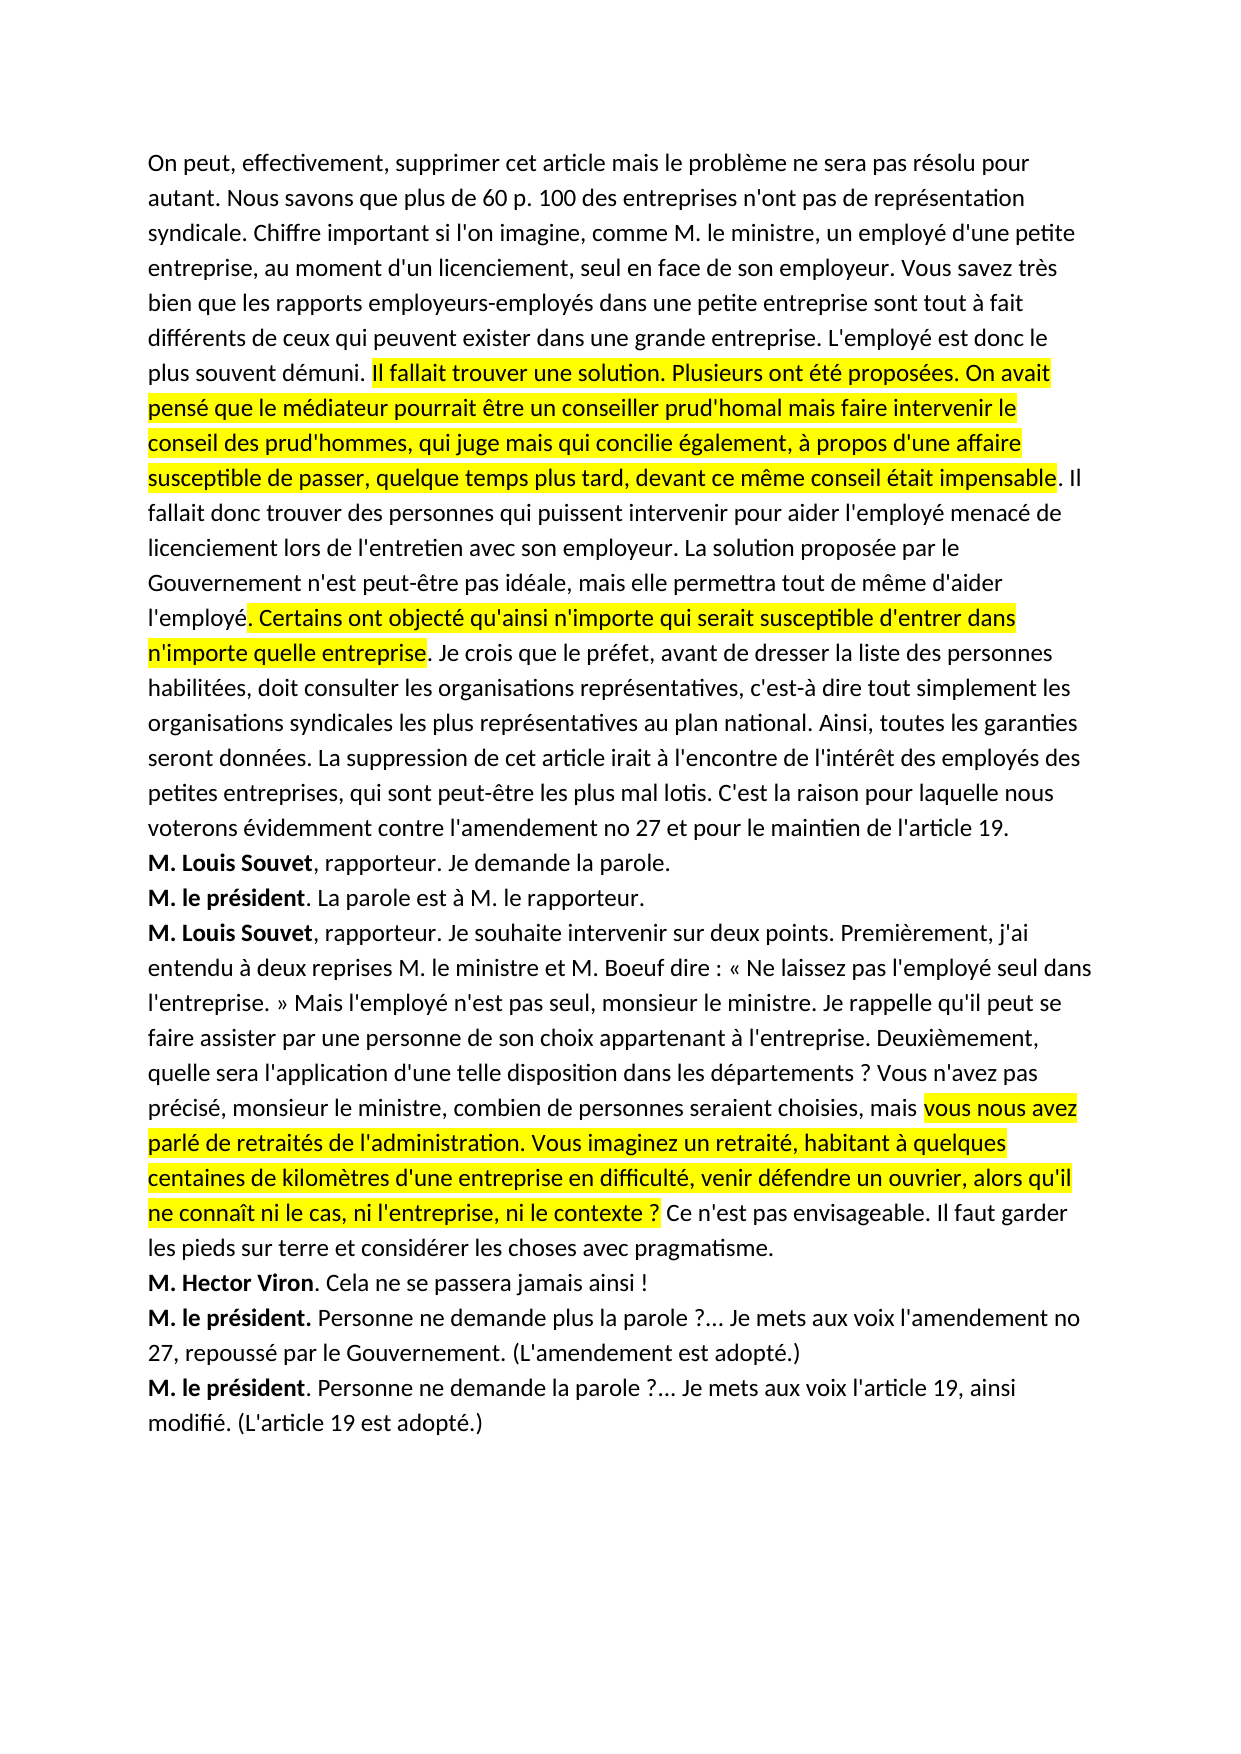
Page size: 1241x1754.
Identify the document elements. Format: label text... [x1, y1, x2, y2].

text M. le président. Personne ne demande la parole ?... Je mets aux voix l'article 19, ainsi modifié. (L'article 19 est adopté.) [148, 1373, 1093, 1471]
text M. le président. Personne ne demande plus la parole ?... Je mets aux voix l'amendement no 27, repoussé par le Gouvernement. (L'amendement est adopté.) [148, 1303, 1093, 1368]
text M. le président. La parole est à M. le rapporteur. [148, 883, 1093, 913]
text M. Louis Souvet, rapporteur. Je demande la parole. [148, 848, 1093, 878]
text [148, 148, 1093, 843]
text M. Louis Souvet, rapporteur. Je souhaite intervenir sur deux points. Premièrement, j'ai entendu à deux reprises M. le ministre et M. Boeuf dire : « Ne laissez pas l'employé seul dans l'entreprise. » Mais l'employé n'est pas seul, monsieur le ministre. Je rappelle qu'il peut se faire assister par une personne de son choix appartenant à l'entreprise. Deuxièmement, quelle sera l'application d'une telle disposition dans les départements ? Vous n'avez pas précisé, monsieur le ministre, combien de personnes seraient choisies, mais vous nous avez parlé de retraités de l'administration. Vous imaginez un retraité, habitant à quelques centaines de kilomètres d'une entreprise en difficulté, venir défendre un ouvrier, alors qu'il ne connaît ni le cas, ni l'entreprise, ni le contexte ? Ce n'est pas envisageable. Il faut garder les pieds sur terre et considérer les choses avec pragmatisme. [148, 918, 1093, 1263]
text M. Hector Viron. Cela ne se passera jamais ainsi ! [148, 1268, 1093, 1298]
